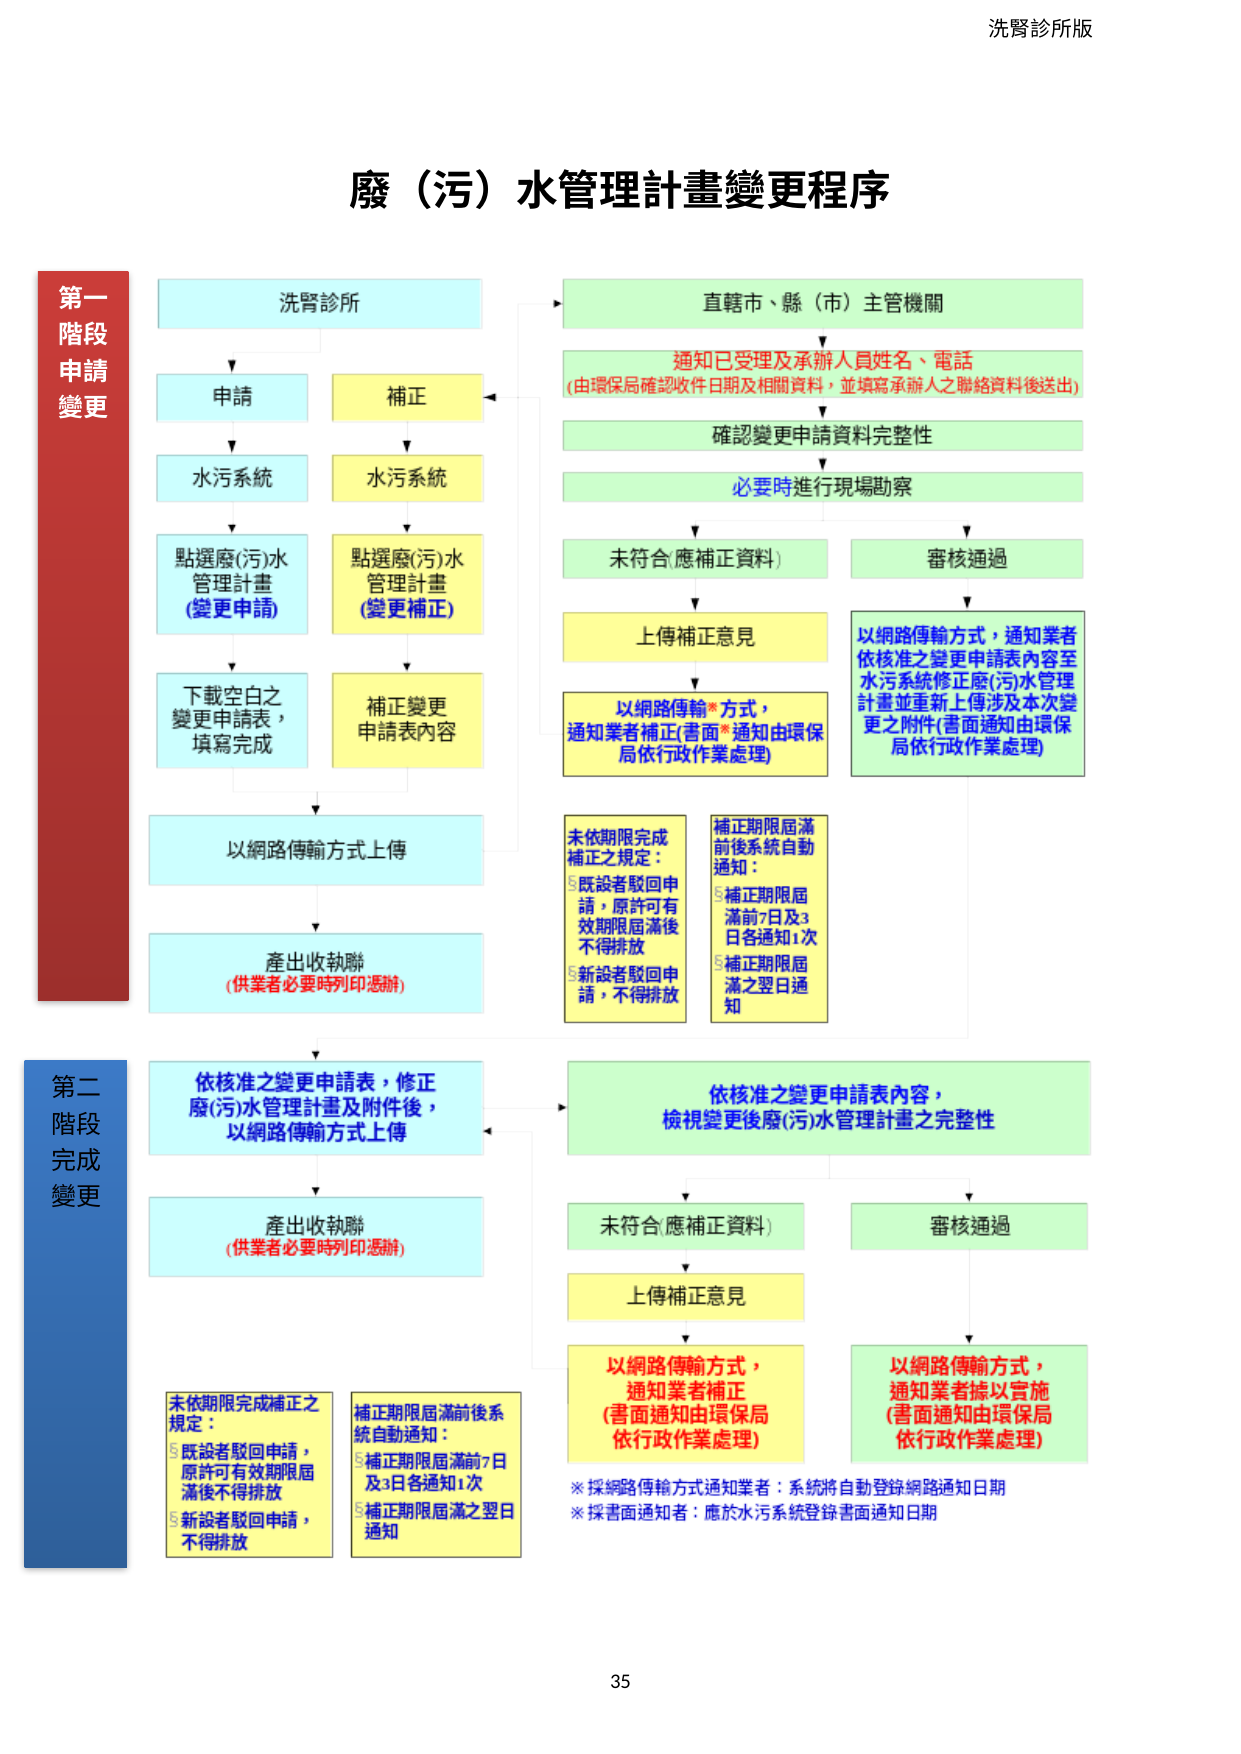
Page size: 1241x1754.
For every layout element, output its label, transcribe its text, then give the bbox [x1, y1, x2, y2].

text 廢（污）水管理計畫變更程序 [148, 150, 1093, 225]
